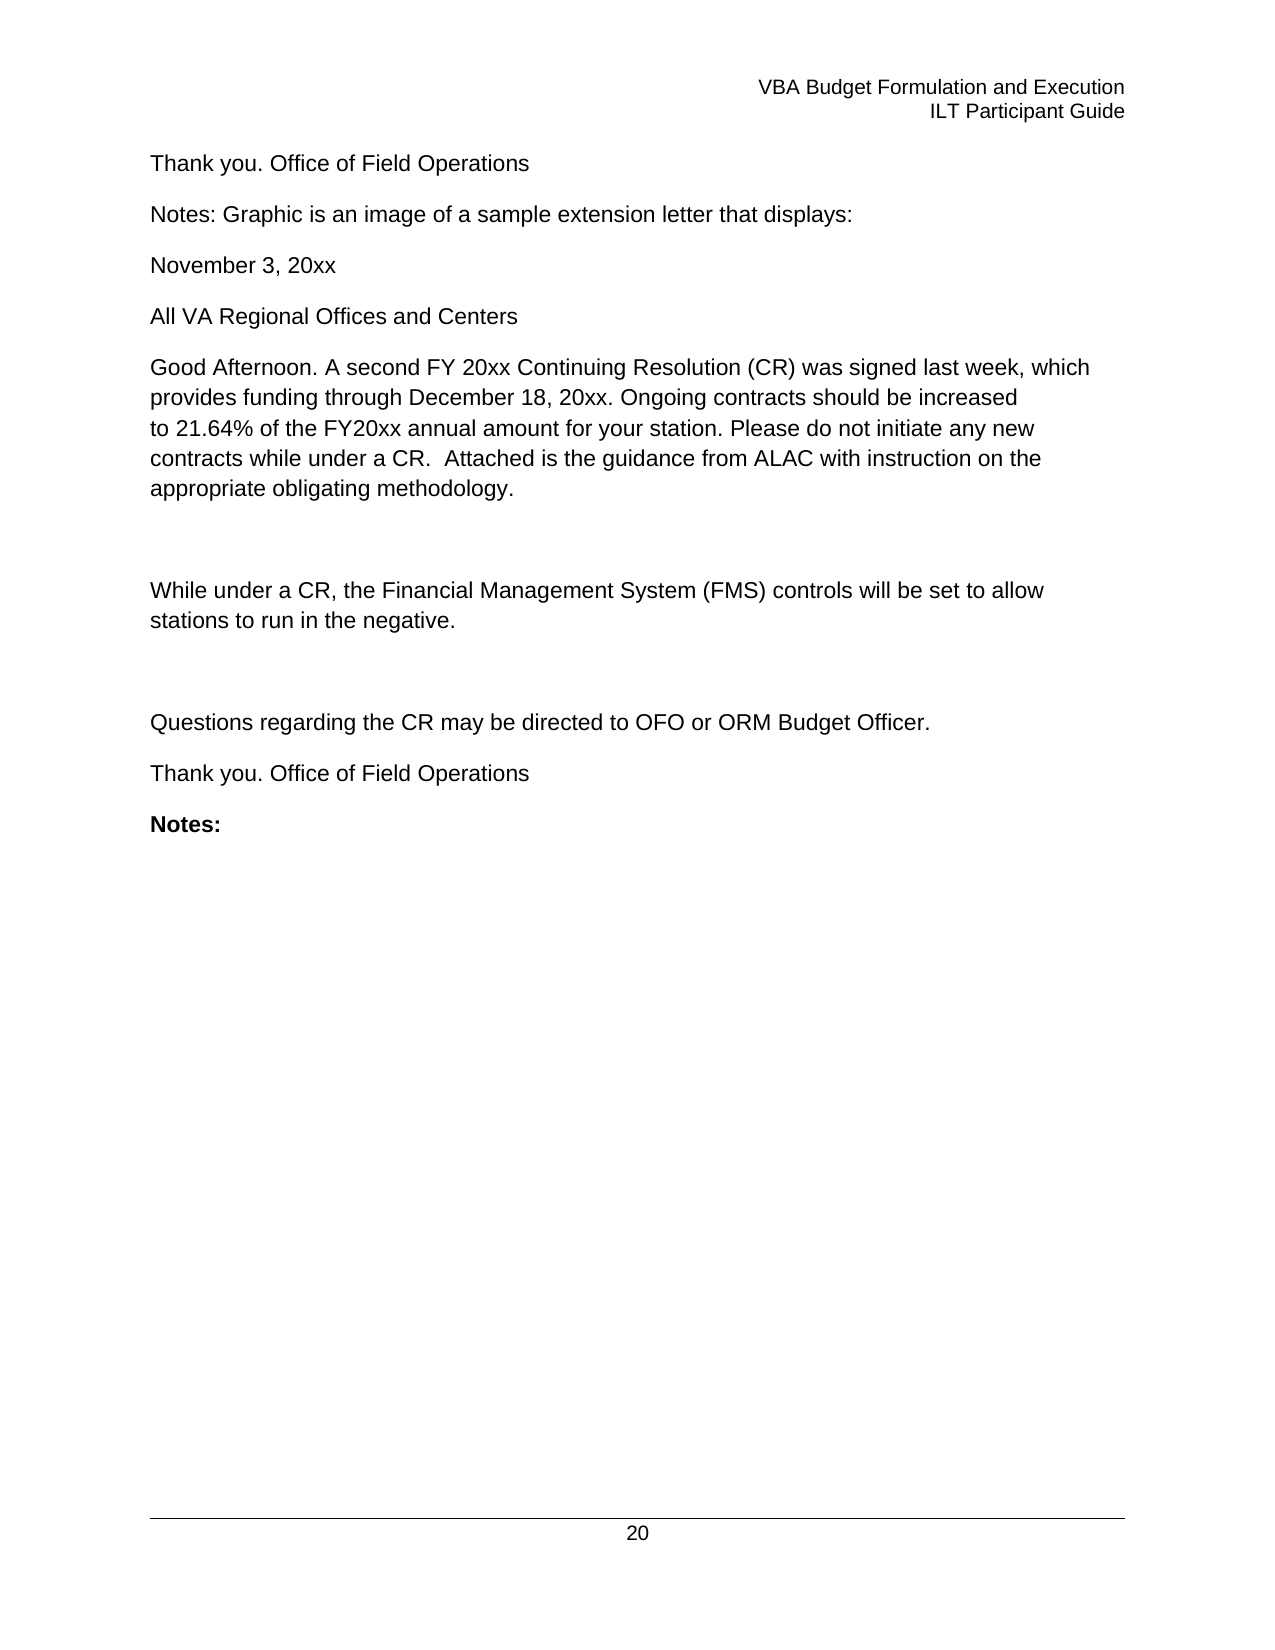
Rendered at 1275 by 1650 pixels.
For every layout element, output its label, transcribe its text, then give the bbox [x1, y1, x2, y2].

text November 3, 20xx [150, 252, 1125, 278]
text Notes: Graphic is an image of a sample extension letter that displays: [150, 201, 1125, 227]
text Thank you. Office of Field Operations [150, 760, 1125, 787]
text Questions regarding the CR may be directed to OFO or ORM Budget Officer. [150, 709, 1125, 736]
text While under a CR, the Financial Management System (FMS) controls will be set to allow stations to run in the negative. [150, 577, 1125, 634]
text All VA Regional Offices and Centers [150, 303, 1125, 329]
text Thank you. Office of Field Operations [150, 150, 1125, 176]
text Notes: [150, 811, 1125, 838]
